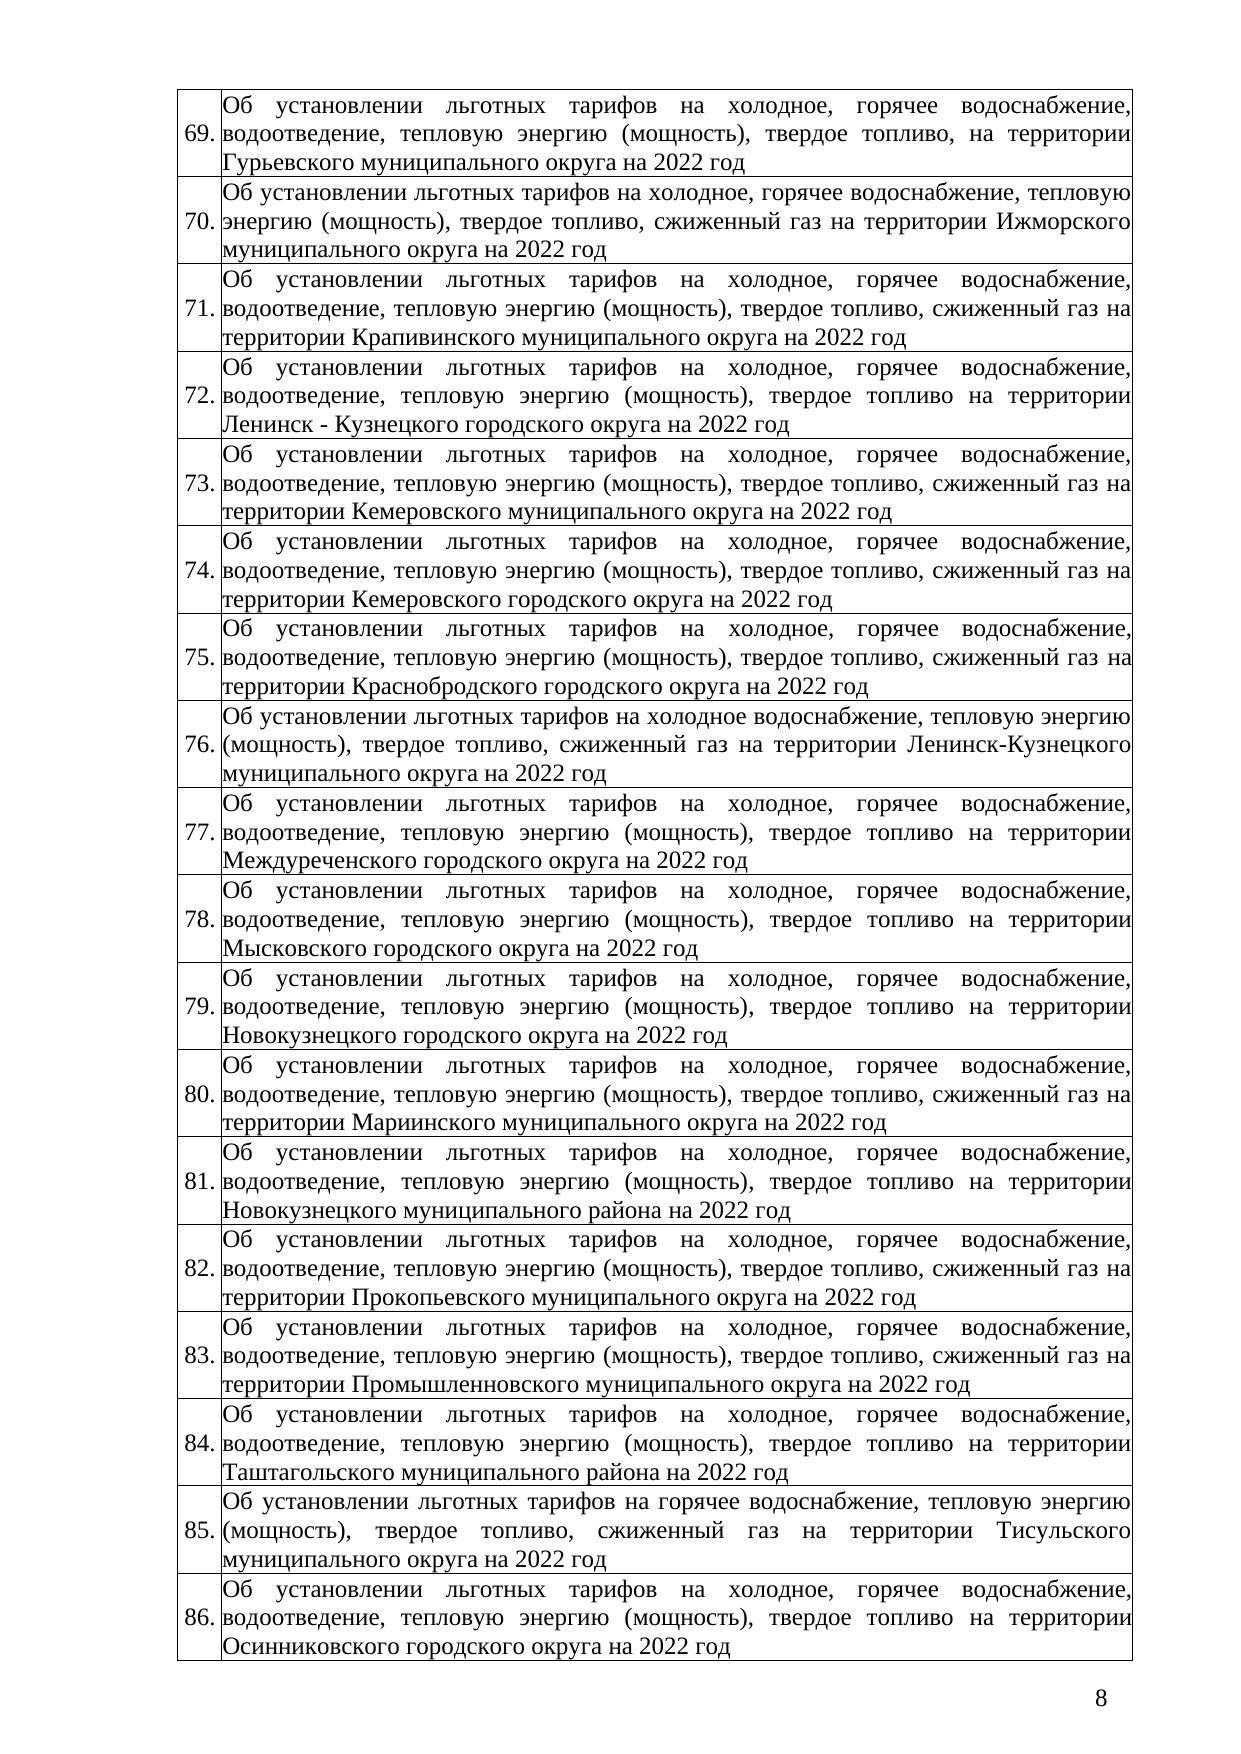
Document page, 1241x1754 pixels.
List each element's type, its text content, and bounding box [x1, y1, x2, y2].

table_cell 78. [178, 875, 221, 962]
table_cell 84. [178, 1399, 221, 1485]
table_cell 72. [178, 352, 221, 438]
table_cell Об установлении льготных тарифов на холодное водоснабжение, тепловую энергию (мощность), твердое топливо, сжиженный газ на территории Ленинск-Кузнецкого муниципального округа на 2022 год [222, 701, 1132, 787]
table_cell Об установлении льготных тарифов на холодное, горячее водоснабжение, водоотведение, тепловую энергию (мощность), твердое топливо, сжиженный газ на территории Краснобродского городского округа на 2022 год [222, 614, 1132, 700]
table_cell 70. [178, 177, 221, 263]
table_cell 74. [178, 526, 221, 612]
table_cell 69. [178, 90, 221, 176]
table_cell 80. [178, 1050, 221, 1136]
table_cell Об установлении льготных тарифов на холодное, горячее водоснабжение, водоотведение, тепловую энергию (мощность), твердое топливо, сжиженный газ на территории Прокопьевского муниципального округа на 2022 год [222, 1225, 1132, 1311]
table_cell Об установлении льготных тарифов на холодное, горячее водоснабжение, водоотведение, тепловую энергию (мощность), твердое топливо, сжиженный газ на территории Кемеровского муниципального округа на 2022 год [222, 439, 1132, 525]
table_cell 83. [178, 1312, 221, 1398]
table_cell 81. [178, 1137, 221, 1223]
table_cell Об установлении льготных тарифов на горячее водоснабжение, тепловую энергию (мощность), твердое топливо, сжиженный газ на территории Тисульского муниципального округа на 2022 год [222, 1486, 1132, 1573]
table_cell 71. [178, 264, 221, 351]
table_cell Об установлении льготных тарифов на холодное, горячее водоснабжение, тепловую энергию (мощность), твердое топливо, сжиженный газ на территории Ижморского муниципального округа на 2022 год [222, 177, 1132, 263]
table_cell Об установлении льготных тарифов на холодное, горячее водоснабжение, водоотведение, тепловую энергию (мощность), твердое топливо, сжиженный газ на территории Промышленновского муниципального округа на 2022 год [222, 1312, 1132, 1398]
table_cell Об установлении льготных тарифов на холодное, горячее водоснабжение, водоотведение, тепловую энергию (мощность), твердое топливо, сжиженный газ на территории Кемеровского городского округа на 2022 год [222, 526, 1132, 612]
table_cell Об установлении льготных тарифов на холодное, горячее водоснабжение, водоотведение, тепловую энергию (мощность), твердое топливо на территории Междуреченского городского округа на 2022 год [222, 788, 1132, 874]
table_cell Об установлении льготных тарифов на холодное, горячее водоснабжение, водоотведение, тепловую энергию (мощность), твердое топливо, на территории Гурьевского муниципального округа на 2022 год [222, 90, 1132, 176]
table_cell Об установлении льготных тарифов на холодное, горячее водоснабжение, водоотведение, тепловую энергию (мощность), твердое топливо на территории Новокузнецкого муниципального района на 2022 год [222, 1137, 1132, 1223]
table_cell Об установлении льготных тарифов на холодное, горячее водоснабжение, водоотведение, тепловую энергию (мощность), твердое топливо, сжиженный газ на территории Крапивинского муниципального округа на 2022 год [222, 264, 1132, 351]
table_cell Об установлении льготных тарифов на холодное, горячее водоснабжение, водоотведение, тепловую энергию (мощность), твердое топливо на территории Новокузнецкого городского округа на 2022 год [222, 963, 1132, 1049]
table_cell 76. [178, 701, 221, 787]
table_cell 77. [178, 788, 221, 874]
table_cell Об установлении льготных тарифов на холодное, горячее водоснабжение, водоотведение, тепловую энергию (мощность), твердое топливо на территории Осинниковского городского округа на 2022 год [222, 1574, 1132, 1660]
table_cell 86. [178, 1574, 221, 1660]
table_cell 79. [178, 963, 221, 1049]
table_cell 82. [178, 1225, 221, 1311]
table_cell Об установлении льготных тарифов на холодное, горячее водоснабжение, водоотведение, тепловую энергию (мощность), твердое топливо, сжиженный газ на территории Мариинского муниципального округа на 2022 год [222, 1050, 1132, 1136]
table_cell Об установлении льготных тарифов на холодное, горячее водоснабжение, водоотведение, тепловую энергию (мощность), твердое топливо на территории Ленинск - Кузнецкого городского округа на 2022 год [222, 352, 1132, 438]
table_cell Об установлении льготных тарифов на холодное, горячее водоснабжение, водоотведение, тепловую энергию (мощность), твердое топливо на территории Таштагольского муниципального района на 2022 год [222, 1399, 1132, 1485]
table_cell Об установлении льготных тарифов на холодное, горячее водоснабжение, водоотведение, тепловую энергию (мощность), твердое топливо на территории Мысковского городского округа на 2022 год [222, 875, 1132, 962]
table_cell 75. [178, 614, 221, 700]
table_cell 73. [178, 439, 221, 525]
table_cell 85. [178, 1486, 221, 1573]
